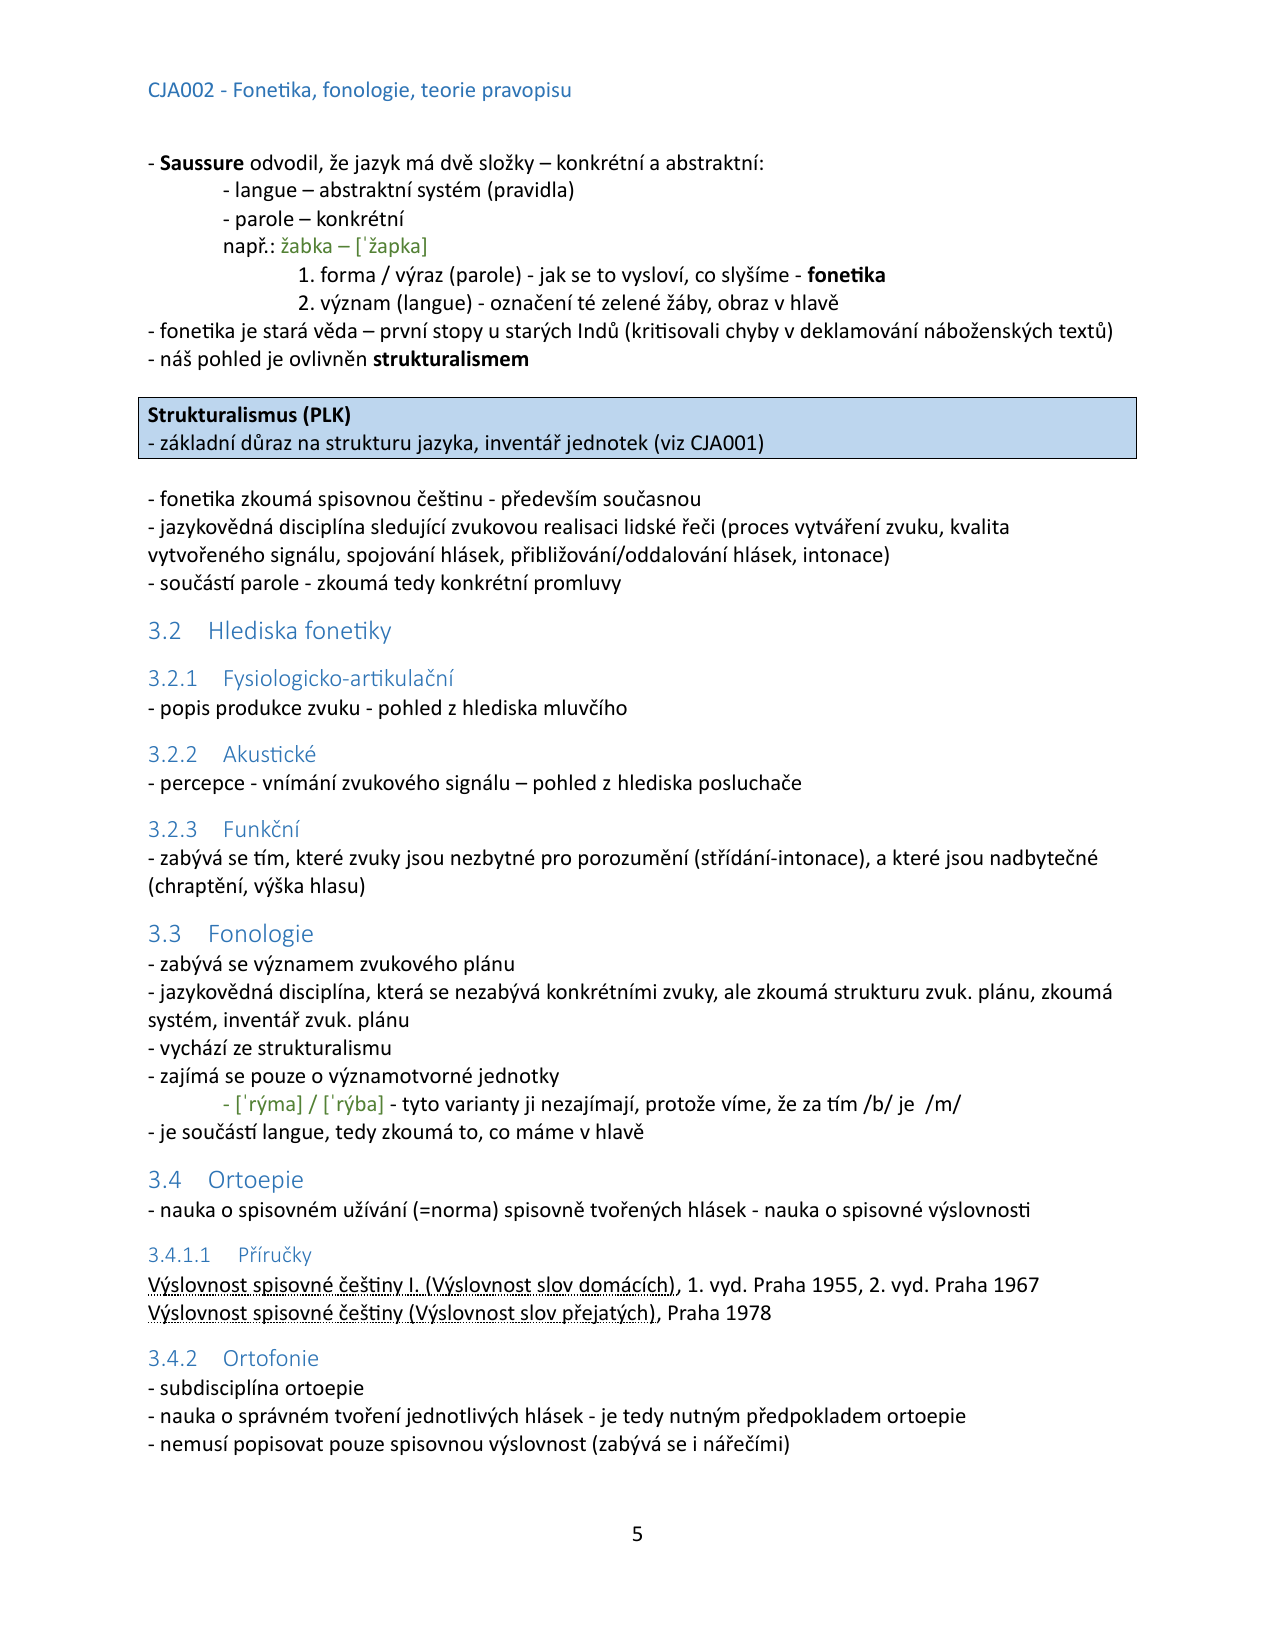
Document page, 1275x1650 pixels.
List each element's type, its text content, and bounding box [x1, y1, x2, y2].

text - parole – konkrétní [223, 204, 1127, 232]
subtitle Funkční [148, 813, 1127, 843]
text - zabývá se tím, které zvuky jsou nezbytné pro porozumění (střídání-intonace), a které jsou nadbytečné (chraptění, výška hlasu) [148, 843, 1127, 899]
text - zajímá se pouze o významotvorné jednotky [148, 1061, 1127, 1089]
text - Saussure odvodil, že jazyk má dvě složky – konkrétní a abstraktní: [148, 148, 1127, 176]
text - jazykovědná disciplína sledující zvukovou realisaci lidské řeči (proces vytváření zvuku, kvalita vytvořeného signálu, spojování hlásek, přibližování/oddalování hlásek, intonace) [148, 512, 1127, 568]
subtitle Fysiologicko-artikulační [148, 662, 1127, 693]
text - nemusí popisovat pouze spisovnou výslovnost (zabývá se i nářečími) [148, 1429, 1127, 1457]
text - nauka o spisovném užívání (=norma) spisovně tvořených hlásek - nauka o spisovné výslovnosti [148, 1195, 1127, 1223]
text - percepce - vnímání zvukového signálu – pohled z hlediska posluchače [148, 768, 1127, 796]
text - fonetika je stará věda – první stopy u starých Indů (kritisovali chyby v deklamování náboženských textů) [148, 316, 1127, 344]
text - popis produkce zvuku - pohled z hlediska mluvčího [148, 693, 1127, 721]
text - náš pohled je ovlivněn strukturalismem [148, 344, 1127, 372]
text - vychází ze strukturalismu [148, 1033, 1127, 1061]
text - je součástí langue, tedy zkoumá to, co máme v hlavě [148, 1117, 1127, 1145]
text - základní důraz na strukturu jazyka, inventář jednotek (viz CJA001) [139, 425, 1136, 458]
text - jazykovědná disciplína, která se nezabývá konkrétními zvuky, ale zkoumá strukturu zvuk. plánu, zkoumá systém, inventář zvuk. plánu [148, 977, 1127, 1033]
subtitle Fonologie [148, 916, 1127, 949]
text - zabývá se významem zvukového plánu [148, 949, 1127, 977]
text - součástí parole - zkoumá tedy konkrétní promluvy [148, 568, 1127, 596]
text Strukturalismus (PLK) [139, 398, 1136, 425]
subtitle Akustické [148, 738, 1127, 768]
text - [ˈrýma] / [ˈrýba] - tyto varianty ji nezajímají, protože víme, že za tím /b/ je /m/ [223, 1089, 1127, 1117]
text Výslovnost spisovné češtiny (Výslovnost slov přejatých), Praha 1978 [148, 1298, 1127, 1326]
text - subdisciplína ortoepie [148, 1373, 1127, 1401]
text - langue – abstraktní systém (pravidla) [223, 176, 1127, 204]
subtitle Ortoepie [148, 1162, 1127, 1195]
text - nauka o správném tvoření jednotlivých hlásek - je tedy nutným předpokladem ortoepie [148, 1401, 1127, 1429]
text Výslovnost spisovné češtiny I. (Výslovnost slov domácích), 1. vyd. Praha 1955, 2. vyd. Praha 1967 [148, 1270, 1127, 1298]
text 1. forma / výraz (parole) - jak se to vysloví, co slyšíme - fonetika [298, 260, 1127, 288]
text 2. význam (langue) - označení té zelené žáby, obraz v hlavě [298, 288, 1127, 316]
subtitle Hlediska fonetiky [148, 613, 1127, 646]
subtitle Příručky [148, 1240, 1127, 1268]
text - fonetika zkoumá spisovnou češtinu - především současnou [148, 484, 1127, 512]
subtitle Ortofonie [148, 1343, 1127, 1373]
text např.: žabka – [ˈžapka] [223, 232, 1127, 260]
